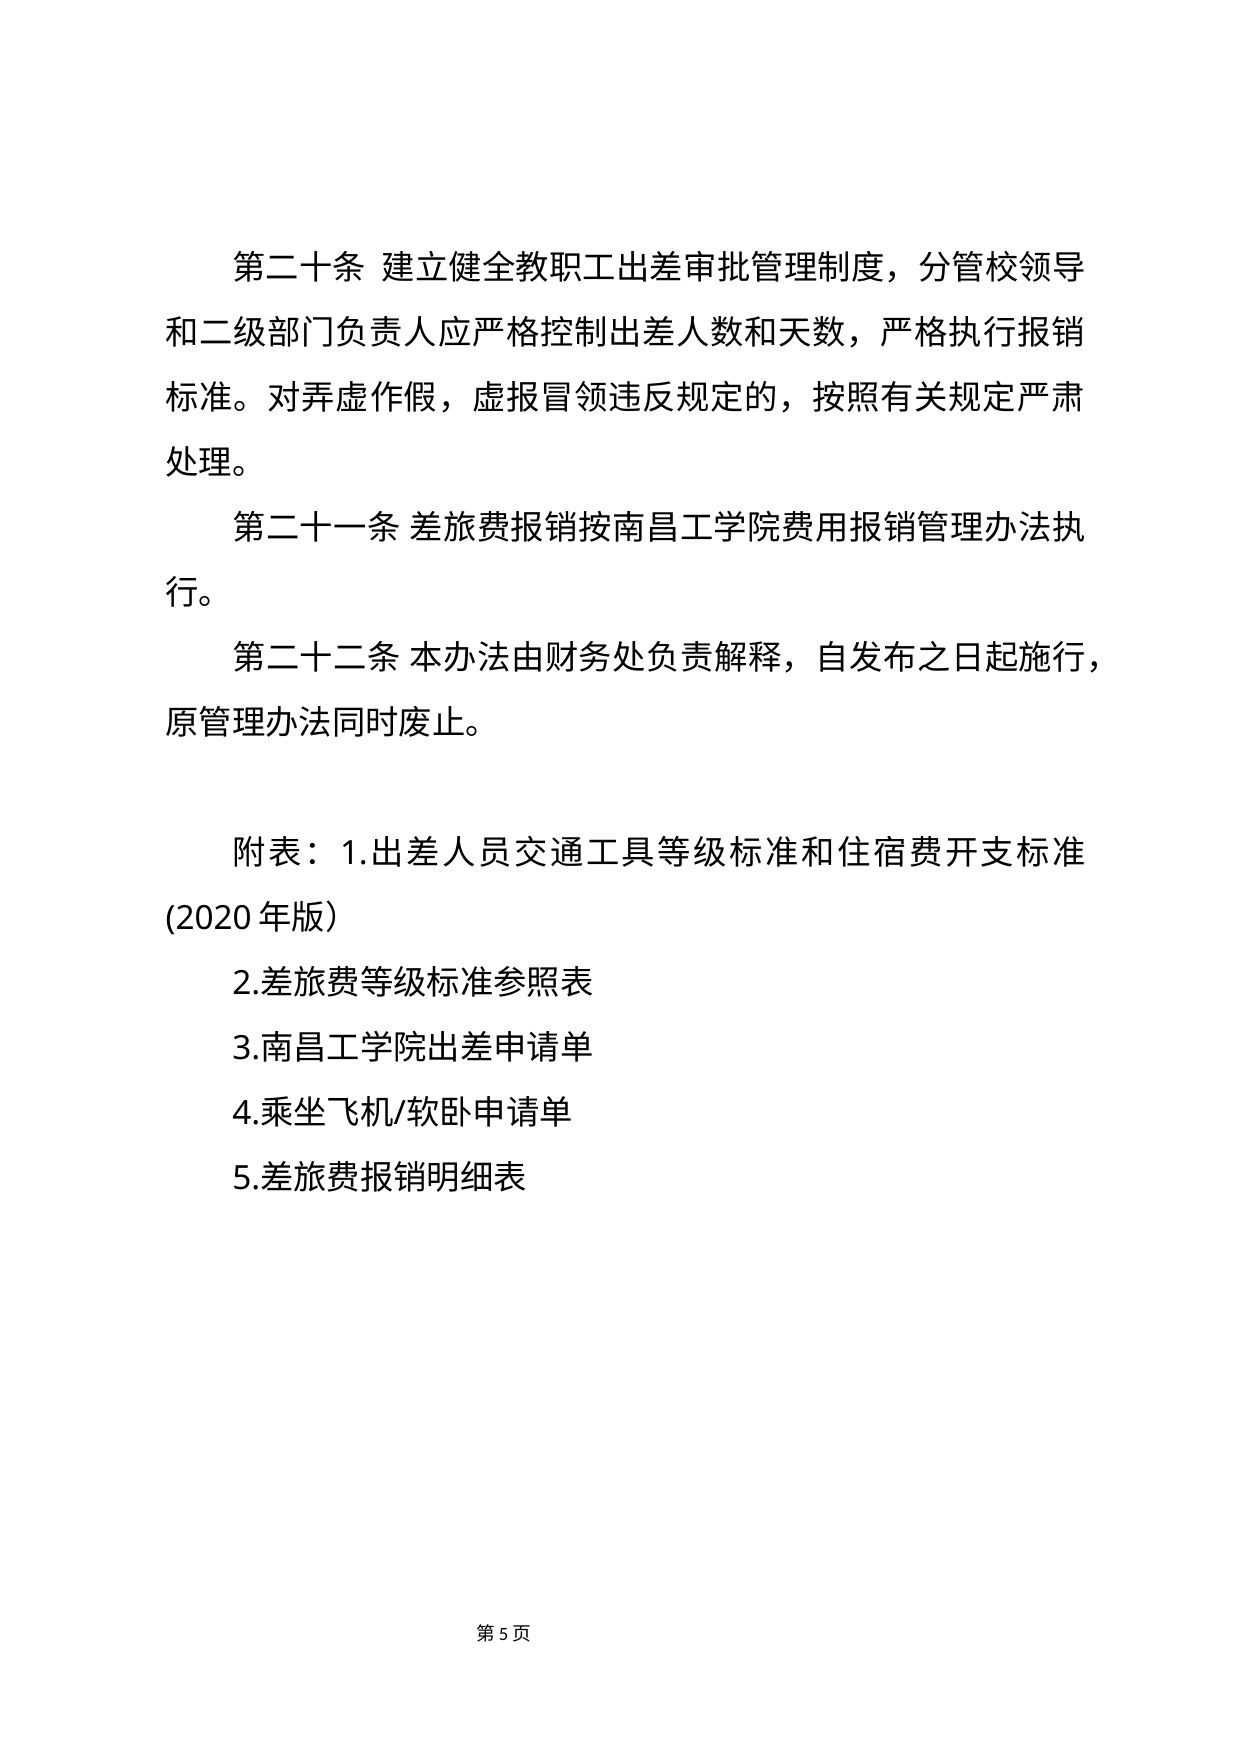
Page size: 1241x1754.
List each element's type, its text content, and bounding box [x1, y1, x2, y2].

text 2.差旅费等级标准参照表 [165, 947, 1087, 1012]
text 3.南昌工学院出差申请单 [165, 1012, 1087, 1077]
text 第二十二条 本办法由财务处负责解释，自发布之日起施行，原管理办法同时废止。 [165, 622, 1087, 752]
text 5.差旅费报销明细表 [165, 1142, 1087, 1207]
text 附表：1.出差人员交通工具等级标准和住宿费开支标准(2020年版） [165, 817, 1087, 947]
text 第二十条 建立健全教职工出差审批管理制度，分管校领导和二级部门负责人应严格控制出差人数和天数，严格执行报销标准。对弄虚作假，虚报冒领违反规定的，按照有关规定严肃处理。 [165, 232, 1087, 492]
text 第二十一条 差旅费报销按南昌工学院费用报销管理办法执行。 [165, 492, 1087, 622]
text 4.乘坐飞机/软卧申请单 [165, 1077, 1087, 1142]
